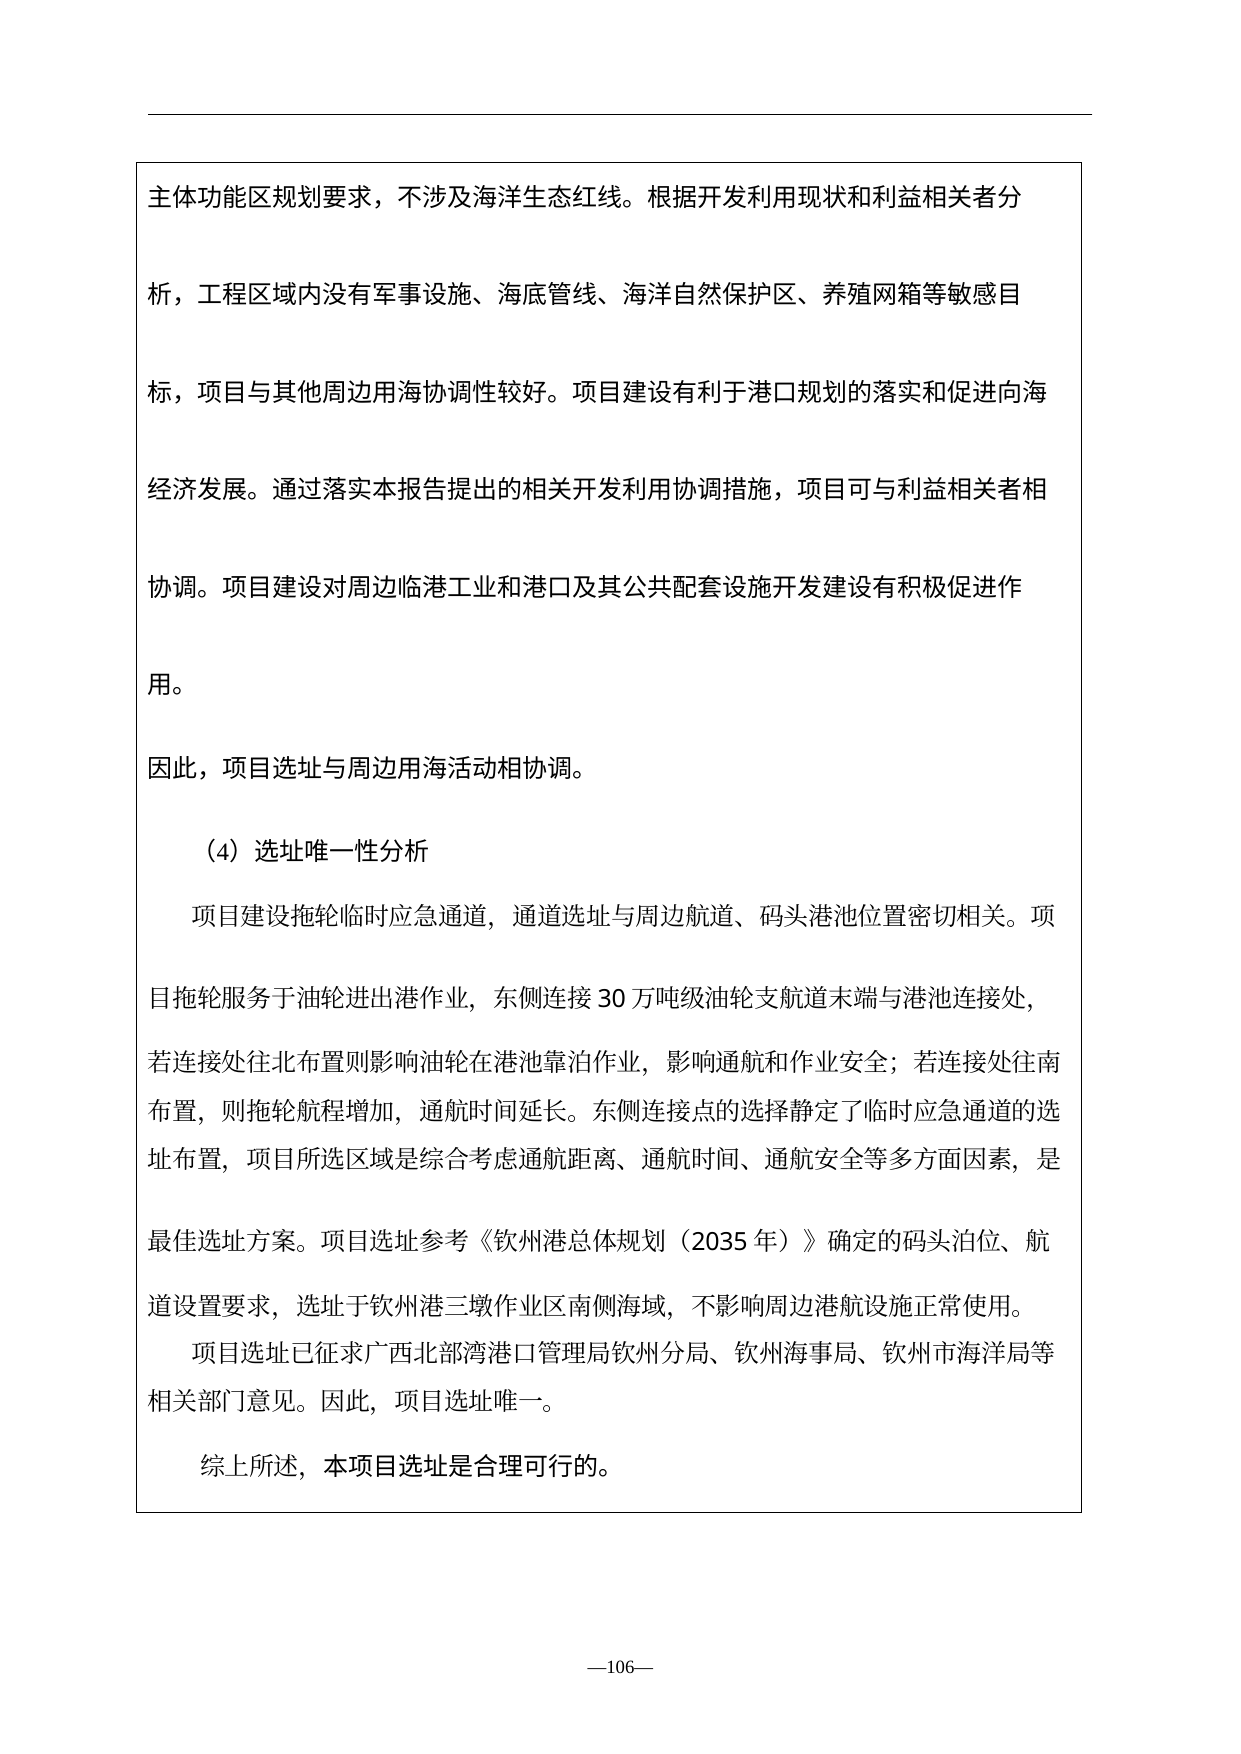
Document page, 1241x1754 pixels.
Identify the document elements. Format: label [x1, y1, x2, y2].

table_cell [137, 163, 1081, 1512]
